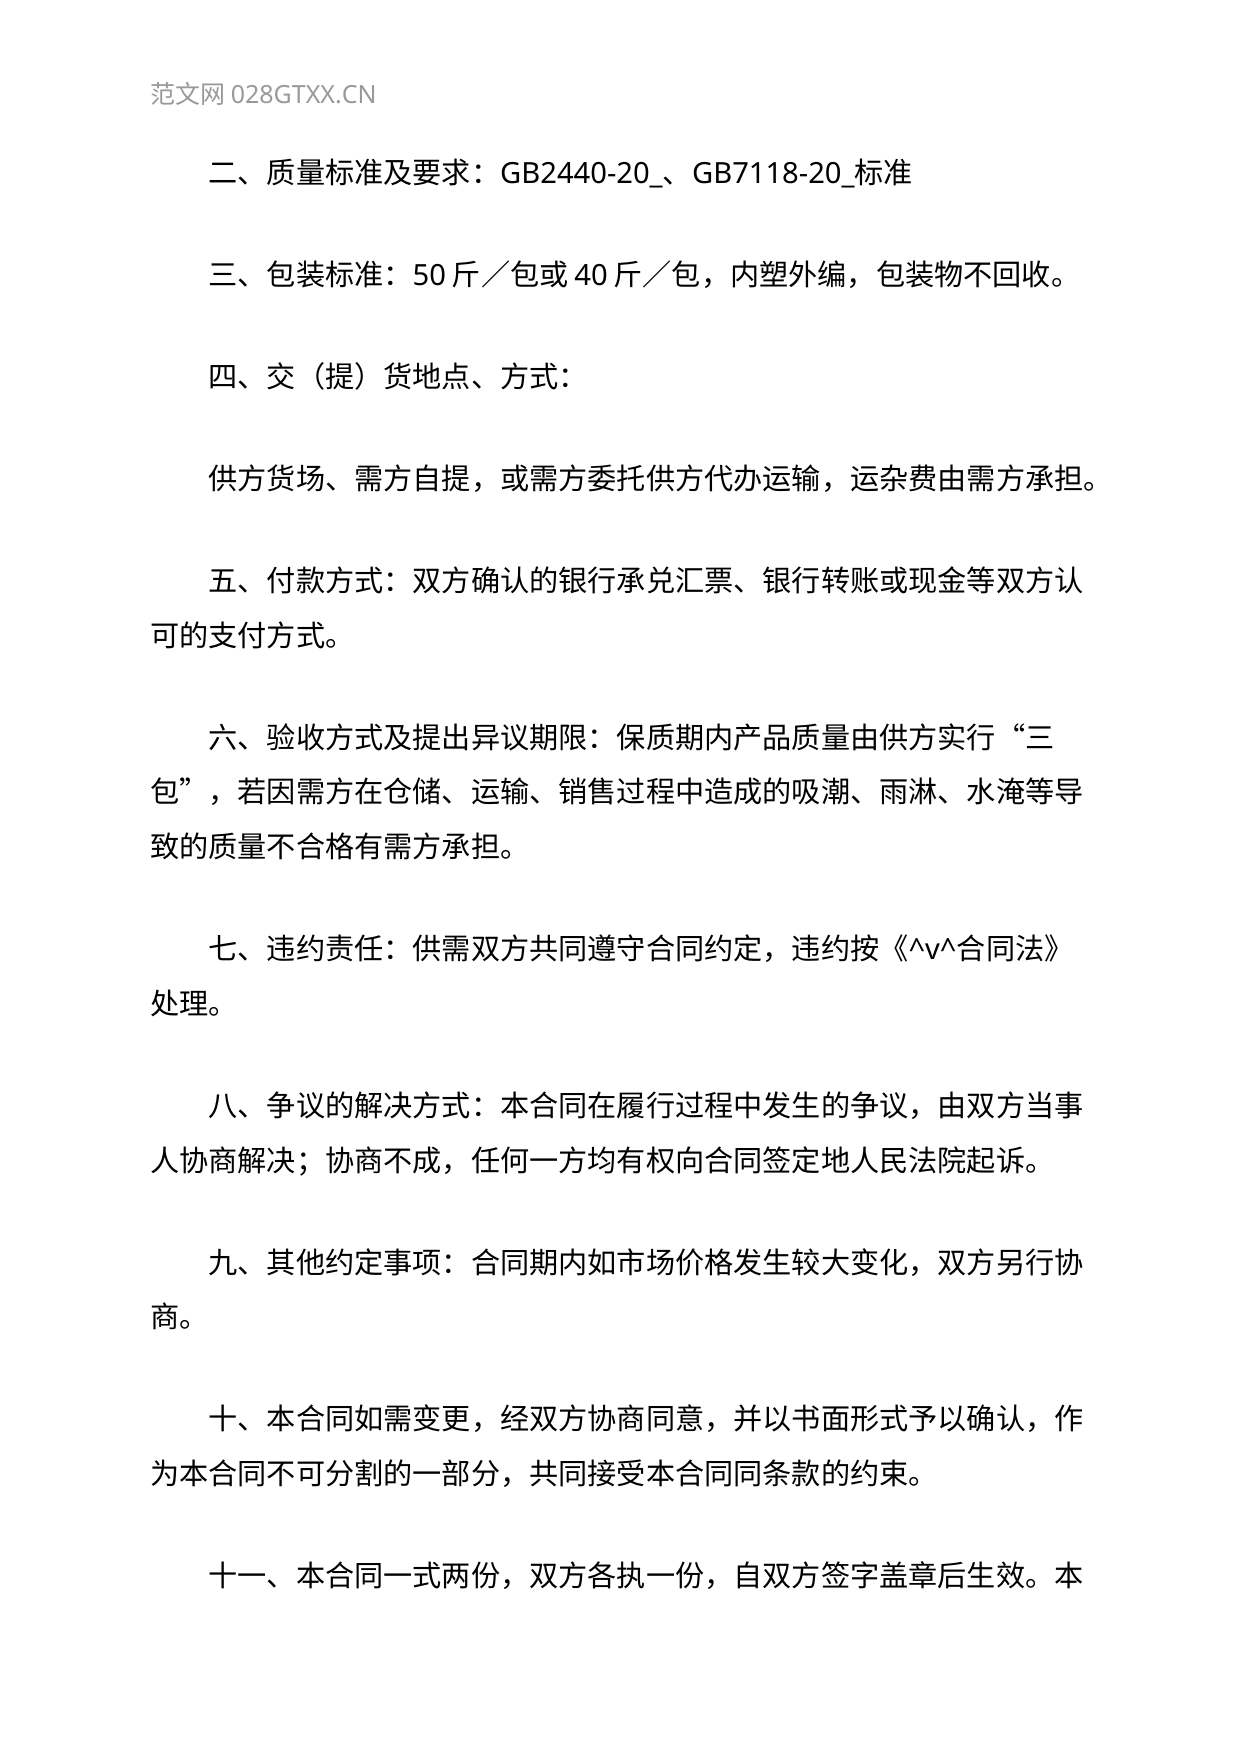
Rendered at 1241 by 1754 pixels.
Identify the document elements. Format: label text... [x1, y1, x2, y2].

text 十、本合同如需变更，经双方协商同意，并以书面形式予以确认，作为本合同不可分割的一部分，共同接受本合同同条款的约束。 [150, 1396, 1090, 1493]
text 八、争议的解决方式：本合同在履行过程中发生的争议，由双方当事人协商解决；协商不成，任何一方均有权向合同签定地人民法院起诉。 [150, 1082, 1090, 1180]
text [150, 1552, 1090, 1595]
text 九、其他约定事项：合同期内如市场价格发生较大变化，双方另行协商。 [150, 1239, 1090, 1336]
text 五、付款方式：双方确认的银行承兑汇票、银行转账或现金等双方认可的支付方式。 [150, 557, 1090, 655]
text 三、包装标准：50斤／包或40斤／包，内塑外编，包装物不回收。 [150, 252, 1090, 294]
text 二、质量标准及要求：GB2440-20_、GB7118-20_标准 [150, 150, 1090, 192]
text 供方货场、需方自提，或需方委托供方代办运输，运杂费由需方承担。 [150, 456, 1090, 498]
text 六、验收方式及提出异议期限：保质期内产品质量由供方实行“三包”，若因需方在仓储、运输、销售过程中造成的吸潮、雨淋、水淹等导致的质量不合格有需方承担。 [150, 714, 1090, 866]
text 七、违约责任：供需双方共同遵守合同约定，违约按《^v^合同法》处理。 [150, 926, 1090, 1023]
text 四、交（提）货地点、方式： [150, 354, 1090, 396]
